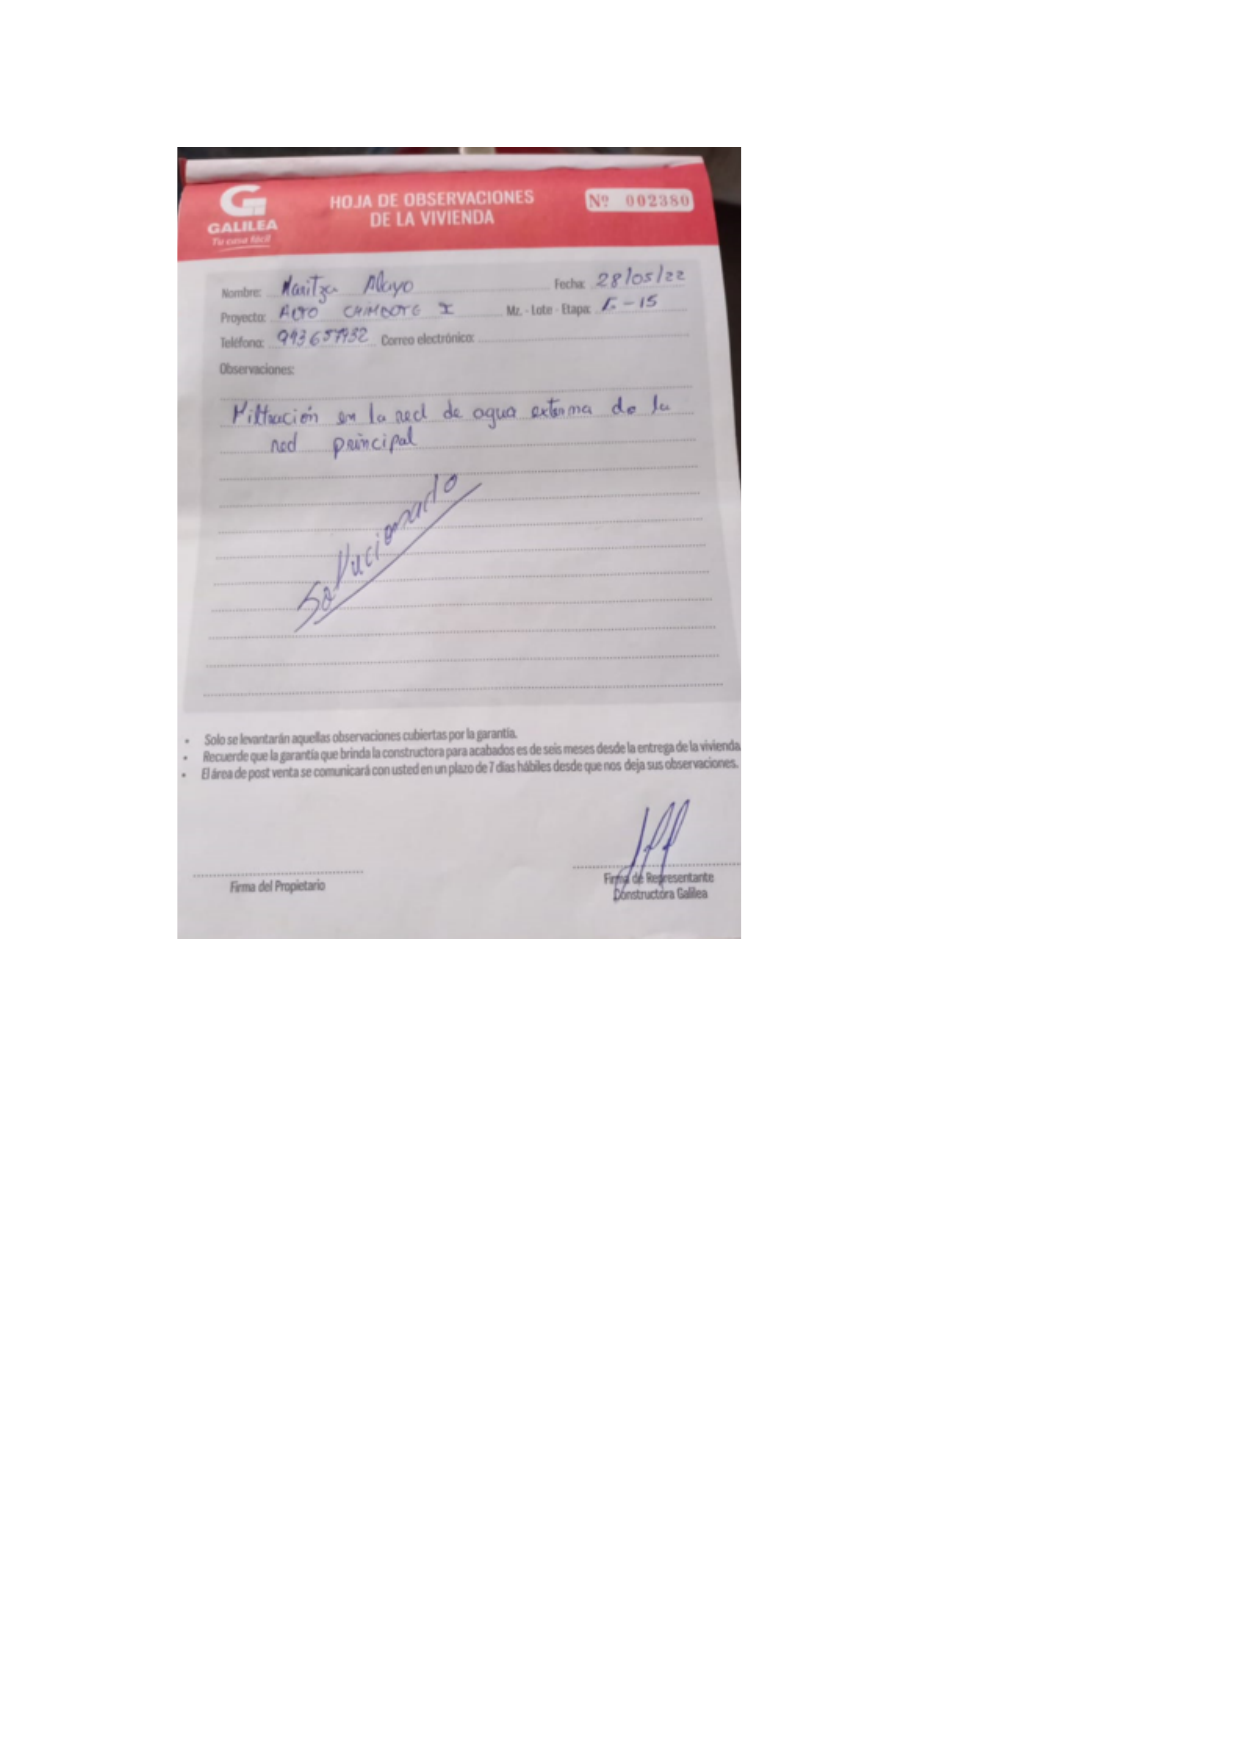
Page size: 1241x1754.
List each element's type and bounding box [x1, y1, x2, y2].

picture [177, 147, 742, 939]
